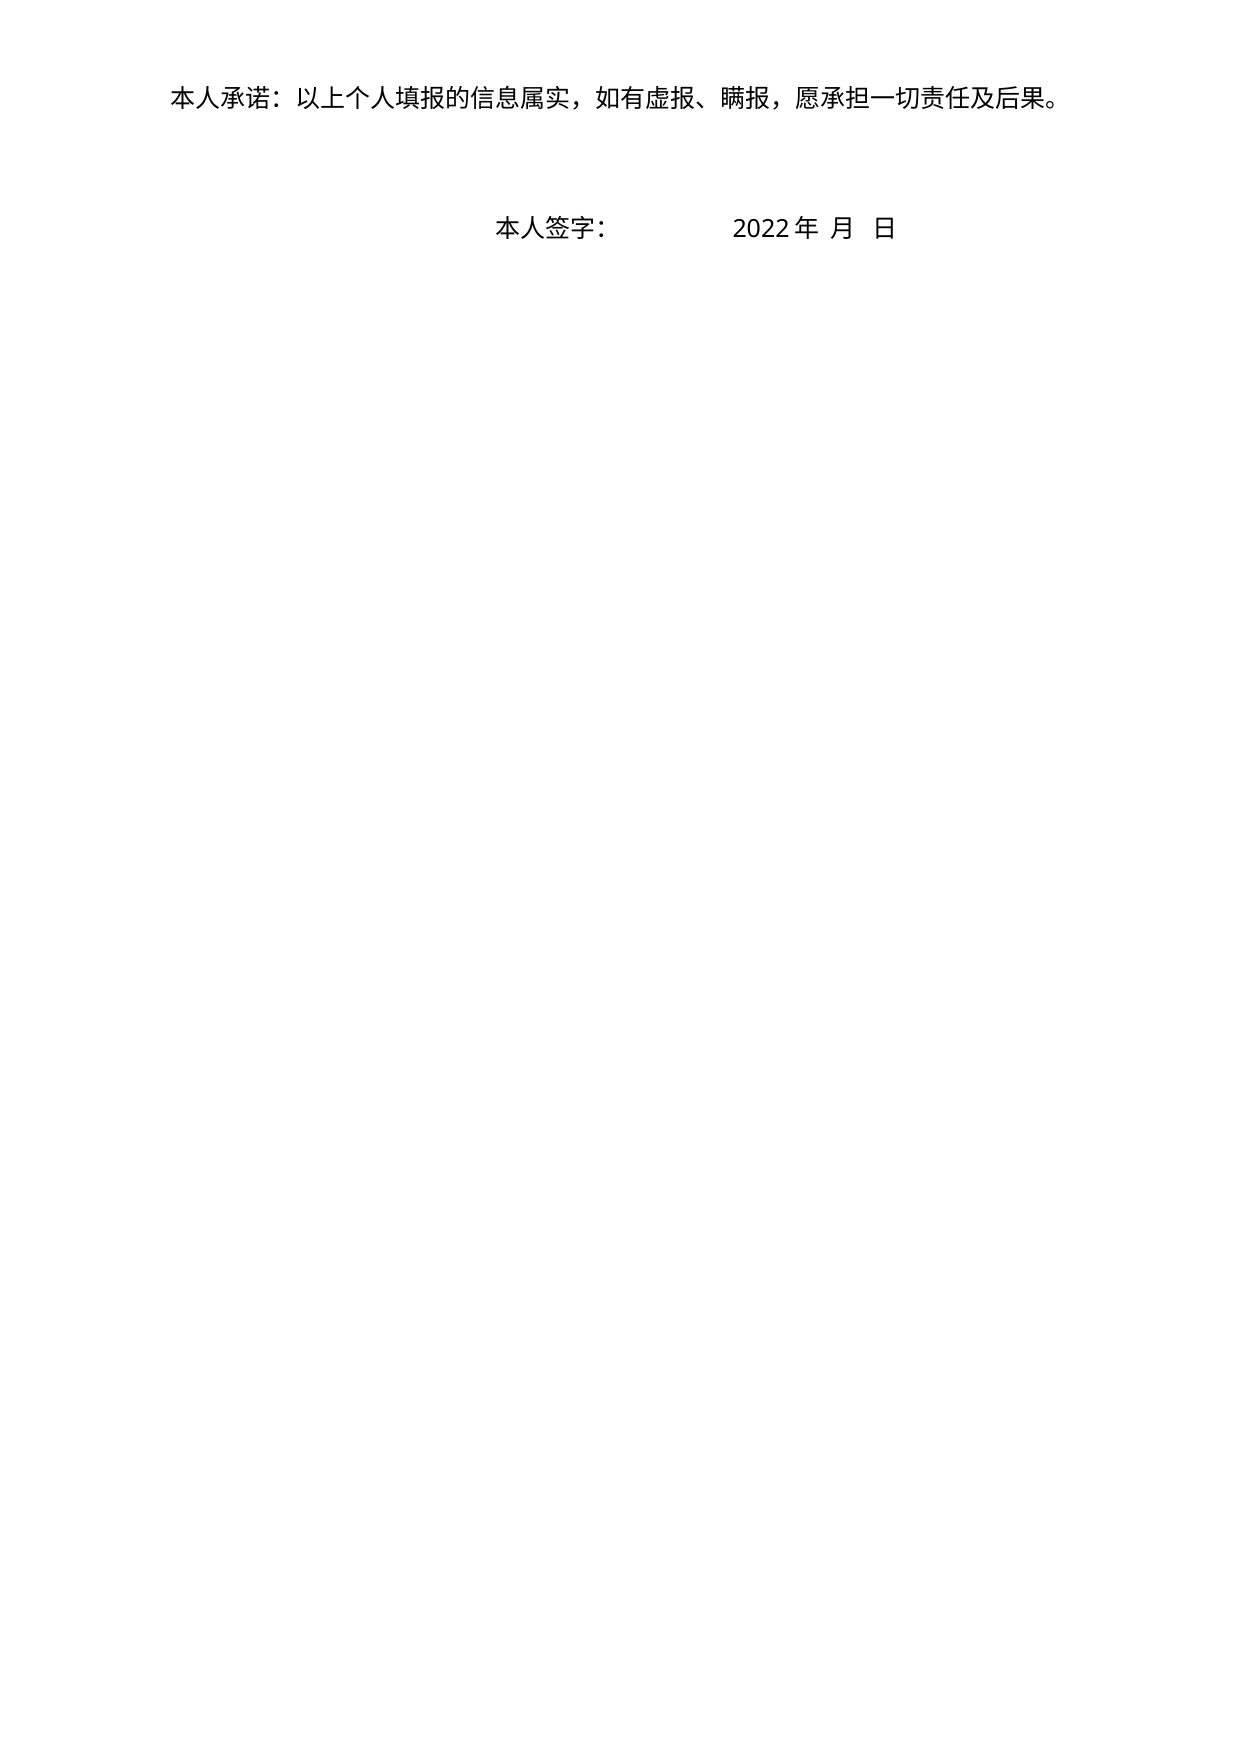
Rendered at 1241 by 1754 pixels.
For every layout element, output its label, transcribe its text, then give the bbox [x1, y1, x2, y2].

text 本人承诺：以上个人填报的信息属实，如有虚报、瞒报，愿承担一切责任及后果。 [170, 64, 1070, 129]
text 本人签字： 2022年 月 日 [170, 194, 1070, 259]
